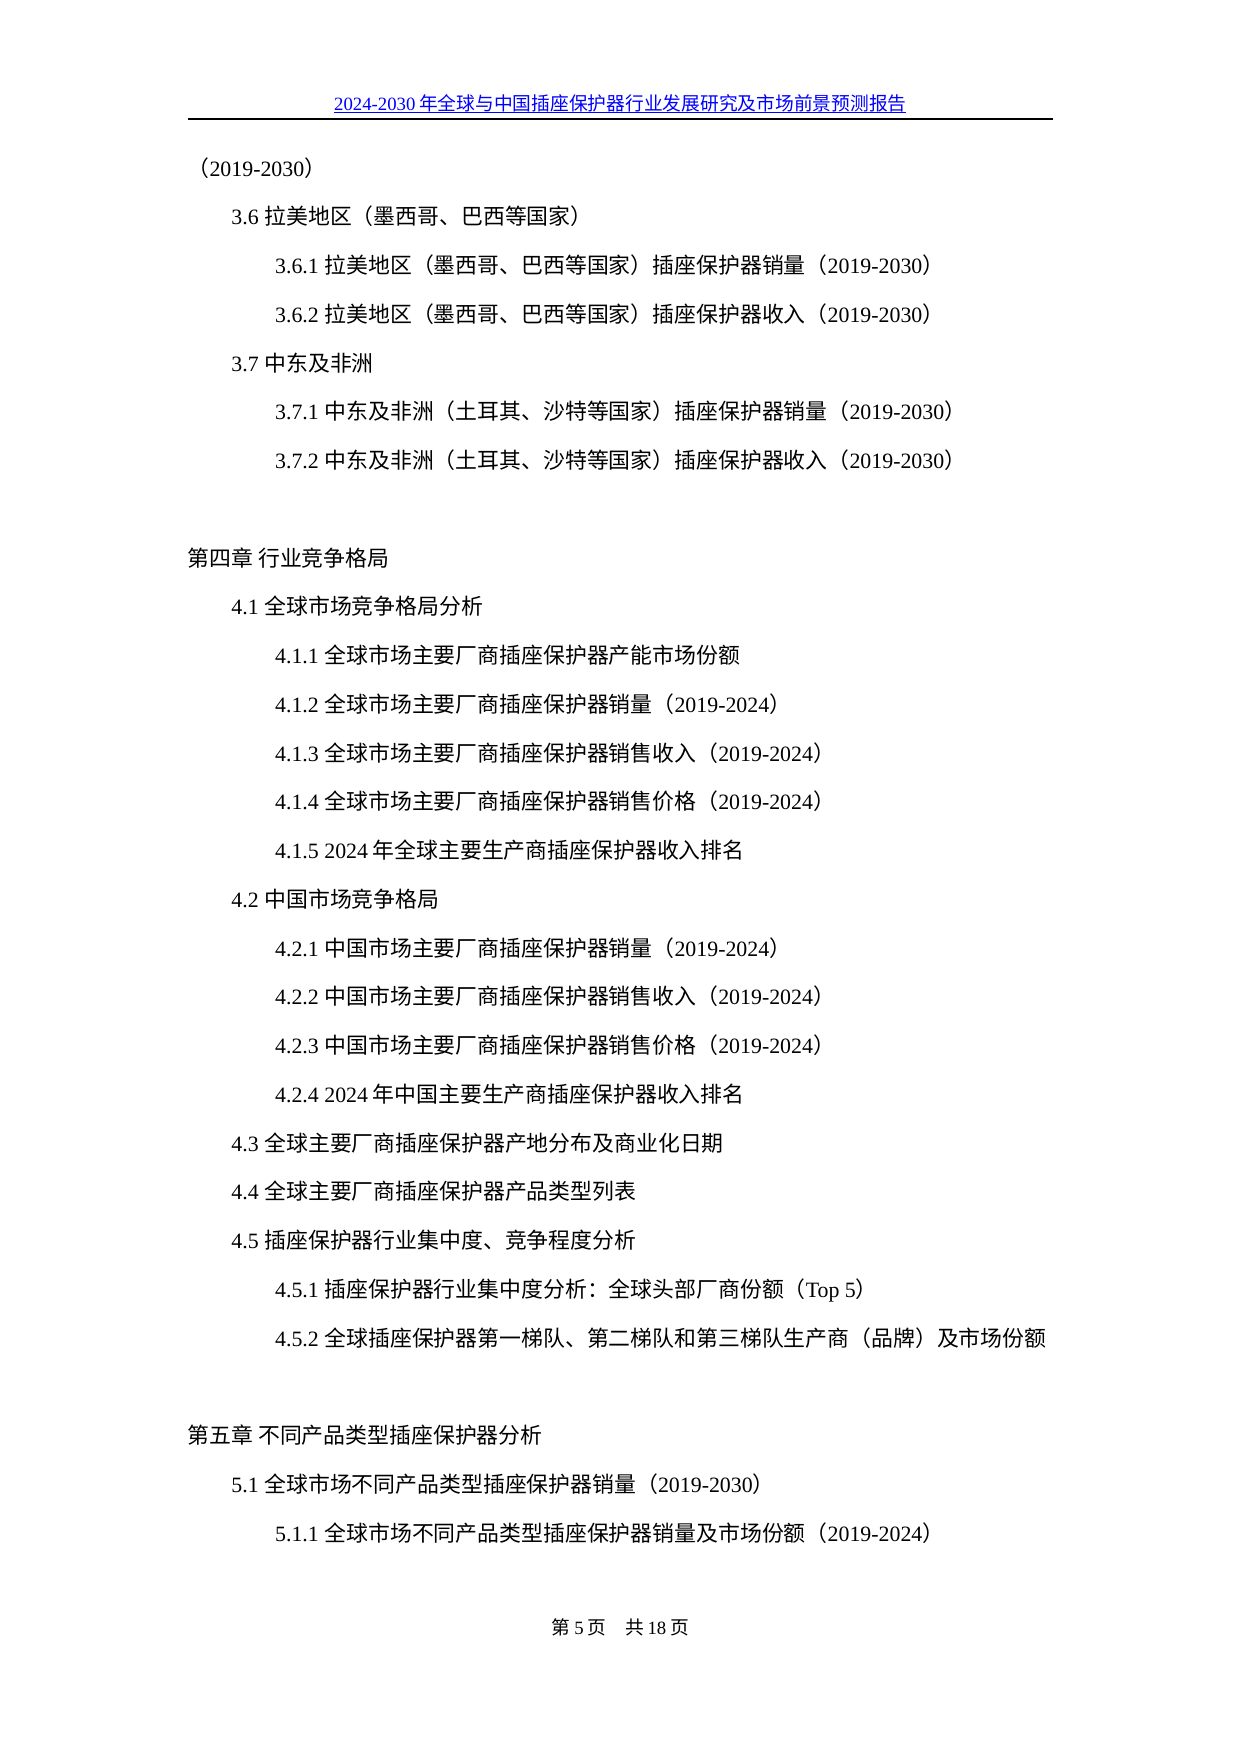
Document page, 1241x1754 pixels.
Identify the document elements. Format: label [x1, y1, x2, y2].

text [187, 150, 1053, 1548]
